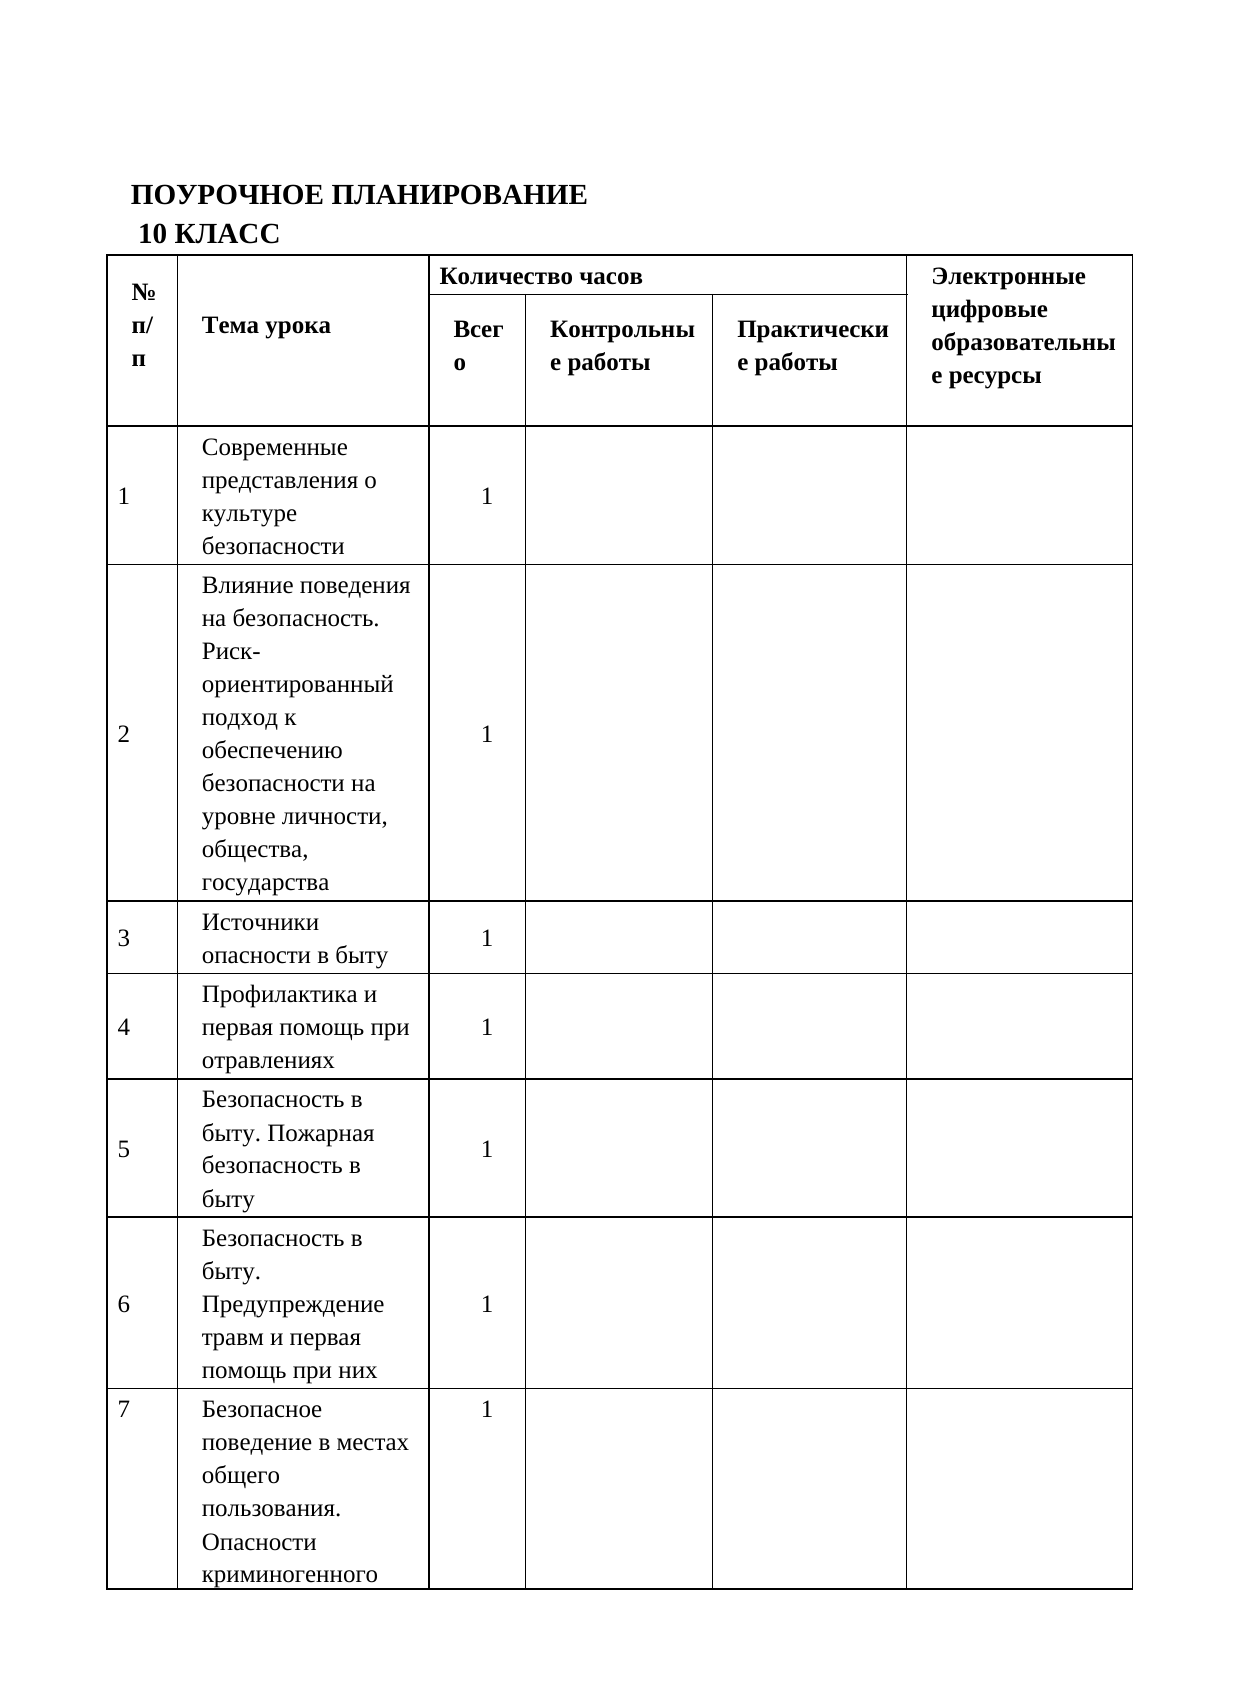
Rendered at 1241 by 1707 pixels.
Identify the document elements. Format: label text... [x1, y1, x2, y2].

table_cell [907, 1080, 1132, 1216]
table_cell [713, 427, 906, 563]
table_cell Источники опасности в быту [178, 902, 428, 972]
table_header Тема урока [178, 256, 428, 425]
table_cell 1 [430, 974, 525, 1078]
table_cell 1 [430, 1080, 525, 1216]
table_cell 1 [430, 427, 525, 563]
table_cell [713, 1080, 906, 1216]
table_cell [907, 1218, 1132, 1388]
table_cell [526, 1080, 712, 1216]
table_cell Всего [430, 295, 525, 425]
text 10 КЛАСС [131, 216, 1122, 249]
table_cell [713, 1389, 906, 1588]
table_cell 3 [108, 902, 177, 972]
table_cell [526, 1389, 712, 1588]
table_cell 7 [108, 1389, 177, 1588]
table_cell 1 [430, 1389, 525, 1588]
table_cell 2 [108, 565, 177, 900]
table_cell [907, 1389, 1132, 1588]
table_cell Контрольные работы [526, 295, 712, 425]
table_cell 1 [430, 1218, 525, 1388]
table_cell [526, 974, 712, 1078]
table_cell [526, 427, 712, 563]
table_cell [907, 427, 1132, 563]
table_cell Безопасность в быту. Предупреждение травм и первая помощь при них [178, 1218, 428, 1388]
table_cell 4 [108, 974, 177, 1078]
table_cell [526, 902, 712, 972]
table_cell 1 [430, 902, 525, 972]
table_cell Влияние поведения на безопасность. Риск-ориентированный подход к обеспечению безопасности на уровне личности, общества, государства [178, 565, 428, 900]
table_header № п/п [108, 256, 177, 425]
table_cell [713, 565, 906, 900]
table_cell Практические работы [713, 295, 906, 425]
table_cell [526, 1218, 712, 1388]
table_cell 6 [108, 1218, 177, 1388]
table_cell [907, 902, 1132, 972]
table_header Электронные цифровые образовательные ресурсы [907, 256, 1132, 425]
table_cell [907, 974, 1132, 1078]
table_cell [713, 974, 906, 1078]
table_cell Безопасность в быту. Пожарная безопасность в быту [178, 1080, 428, 1216]
table_cell [907, 565, 1132, 900]
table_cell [178, 1389, 428, 1588]
table_header Количество часов [430, 256, 906, 294]
table_cell [713, 1218, 906, 1388]
table_cell Современные представления о культуре безопасности [178, 427, 428, 563]
table_cell Профилактика и первая помощь при отравлениях [178, 974, 428, 1078]
table_cell [526, 565, 712, 900]
table_cell 1 [108, 427, 177, 563]
table_cell [713, 902, 906, 972]
table_cell 5 [108, 1080, 177, 1216]
text ПОУРОЧНОЕ ПЛАНИРОВАНИЕ [131, 177, 1122, 211]
table_cell 1 [430, 565, 525, 900]
